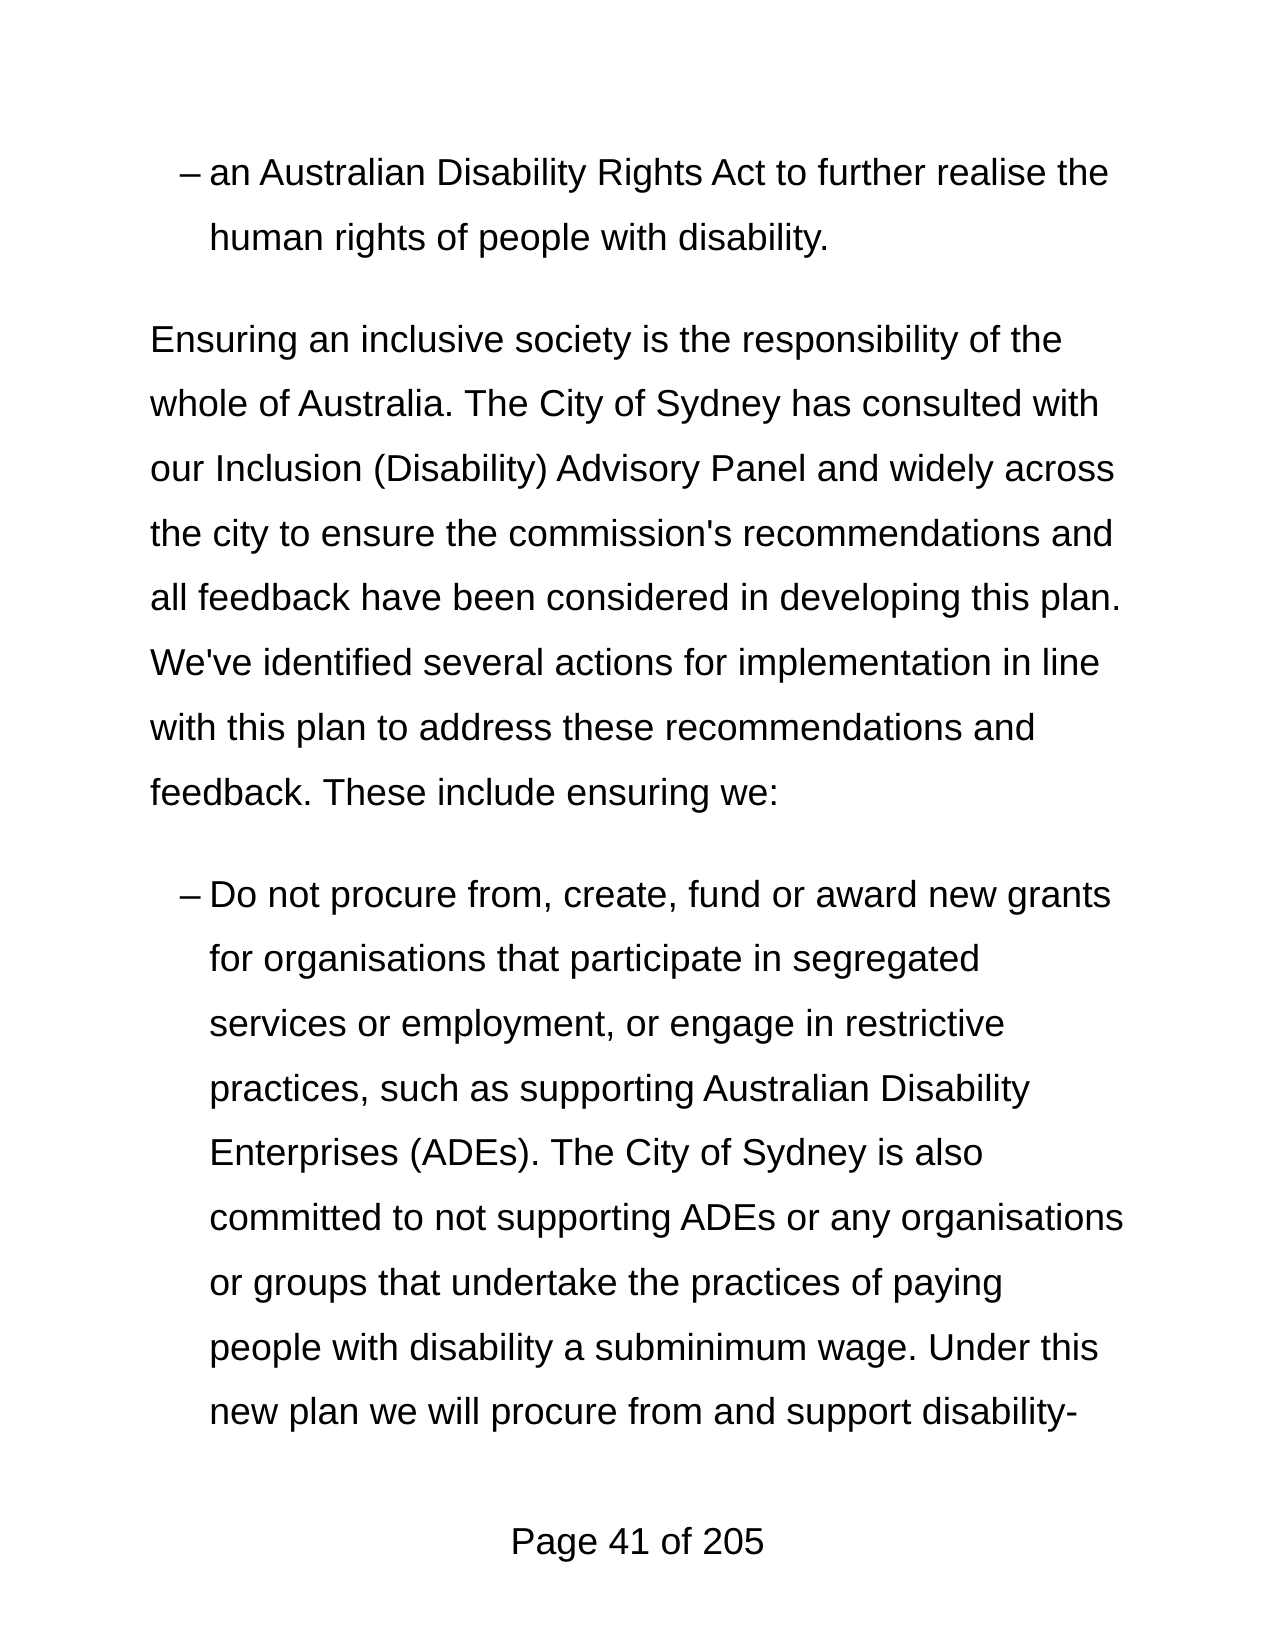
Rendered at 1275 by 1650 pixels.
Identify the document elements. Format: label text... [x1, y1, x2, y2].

list an Australian Disability Rights Act to further realise the human rights of people with disability. [179, 150, 1125, 258]
text Ensuring an inclusive society is the responsibility of the whole of Australia. The City of Sydney has consulted with our Inclusion (Disability) Advisory Panel and widely across the city to ensure the commission's recommendations and all feedback have been considered in developing this plan. We've identified several actions for implementation in line with this plan to address these recommendations and feedback. These include ensuring we: [150, 317, 1125, 813]
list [179, 872, 1125, 1432]
